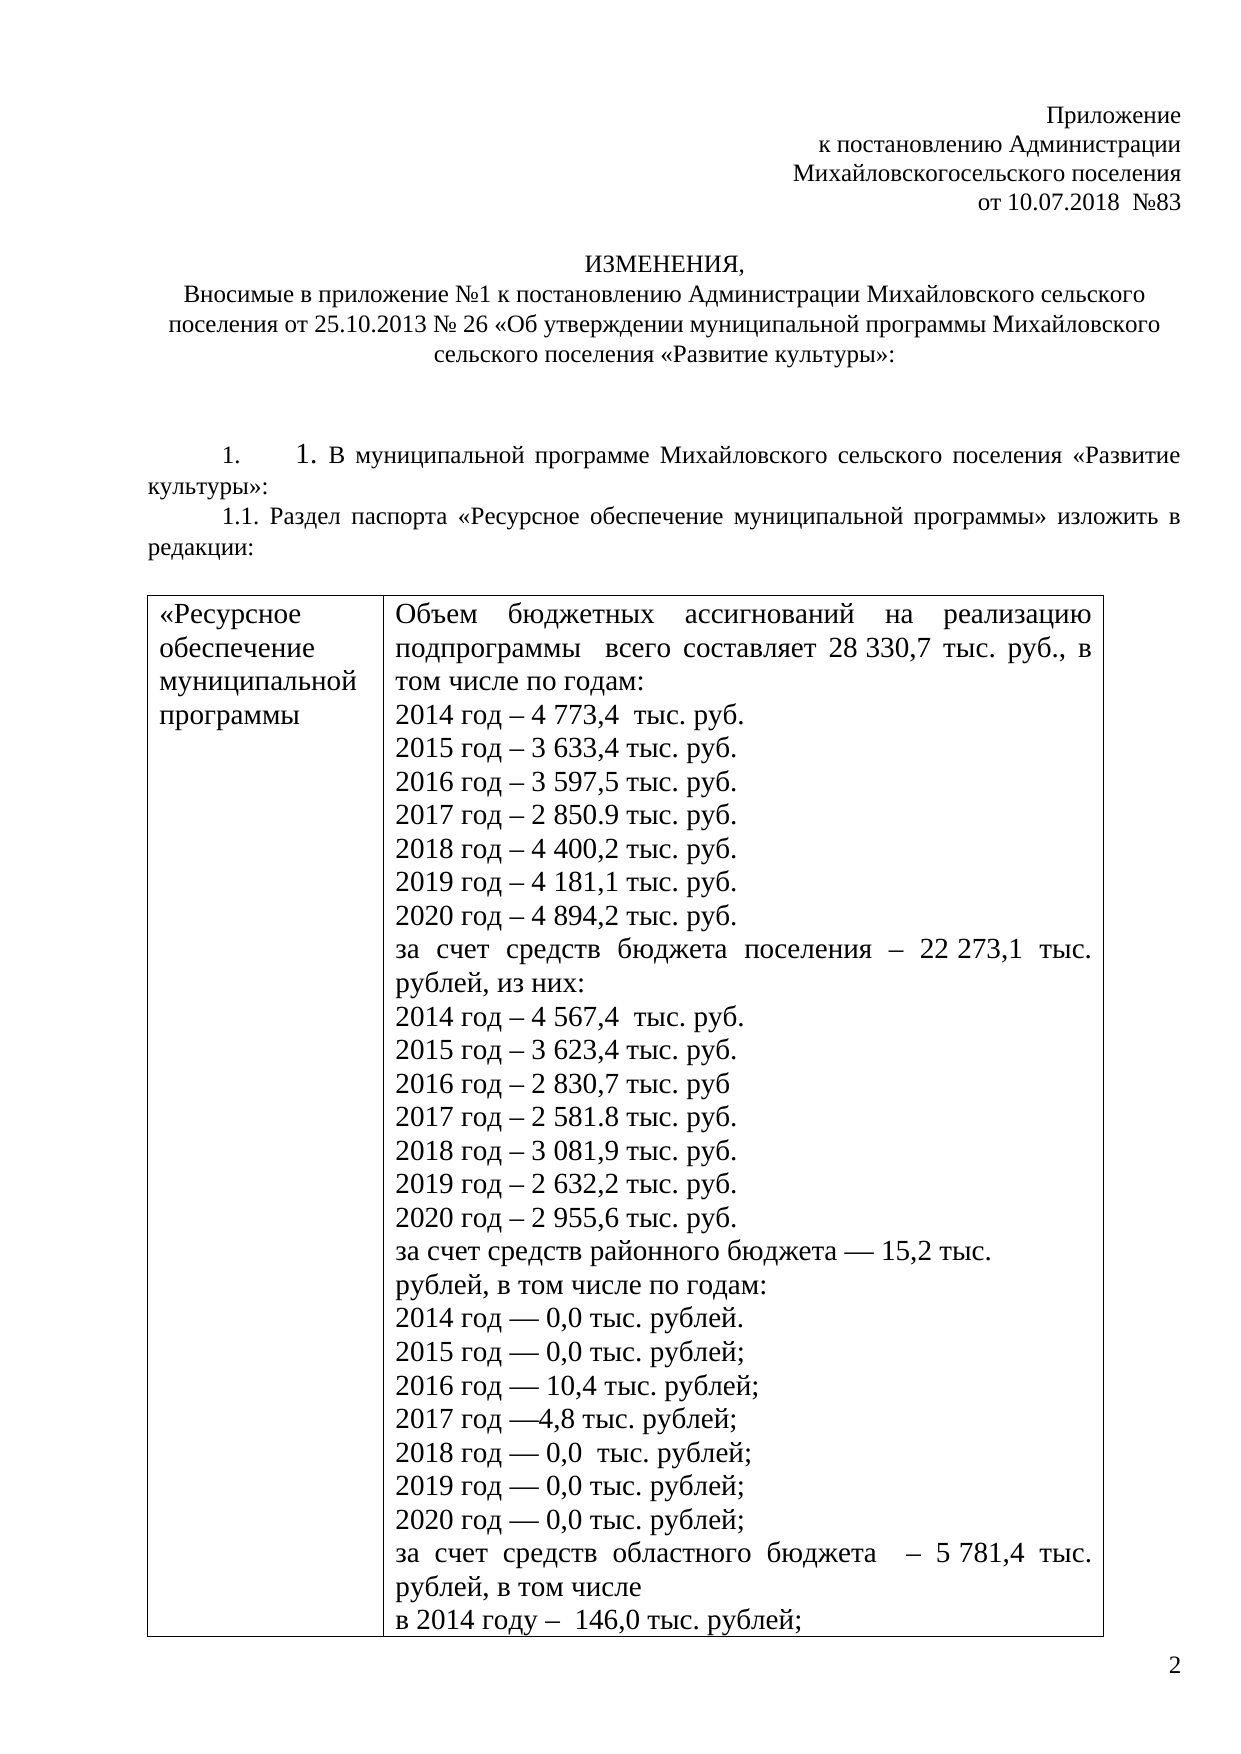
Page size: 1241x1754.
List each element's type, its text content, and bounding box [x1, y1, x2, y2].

text Михайловскогосельского поселения [148, 158, 1181, 187]
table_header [384, 596, 1103, 1636]
text 1.1. Раздел паспорта «Ресурсное обеспечение муниципальной программы» изложить в редакции: [148, 501, 1181, 560]
text от 10.07.2018 №83 [148, 187, 1181, 215]
text Вносимые в приложение №1 к постановлению Администрации Михайловского сельского поселения от 25.10.2013 № 26 «Об утверждении муниципальной программы Михайловского сельского поселения «Развитие культуры»: [148, 279, 1181, 368]
list 1. В муниципальной программе Михайловского сельского поселения «Развитие культуры»: [148, 436, 1181, 500]
text Приложение [148, 100, 1181, 129]
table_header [148, 596, 383, 1636]
text к постановлению Администрации [148, 129, 1181, 158]
text ИЗМЕНЕНИЯ, [148, 249, 1181, 278]
